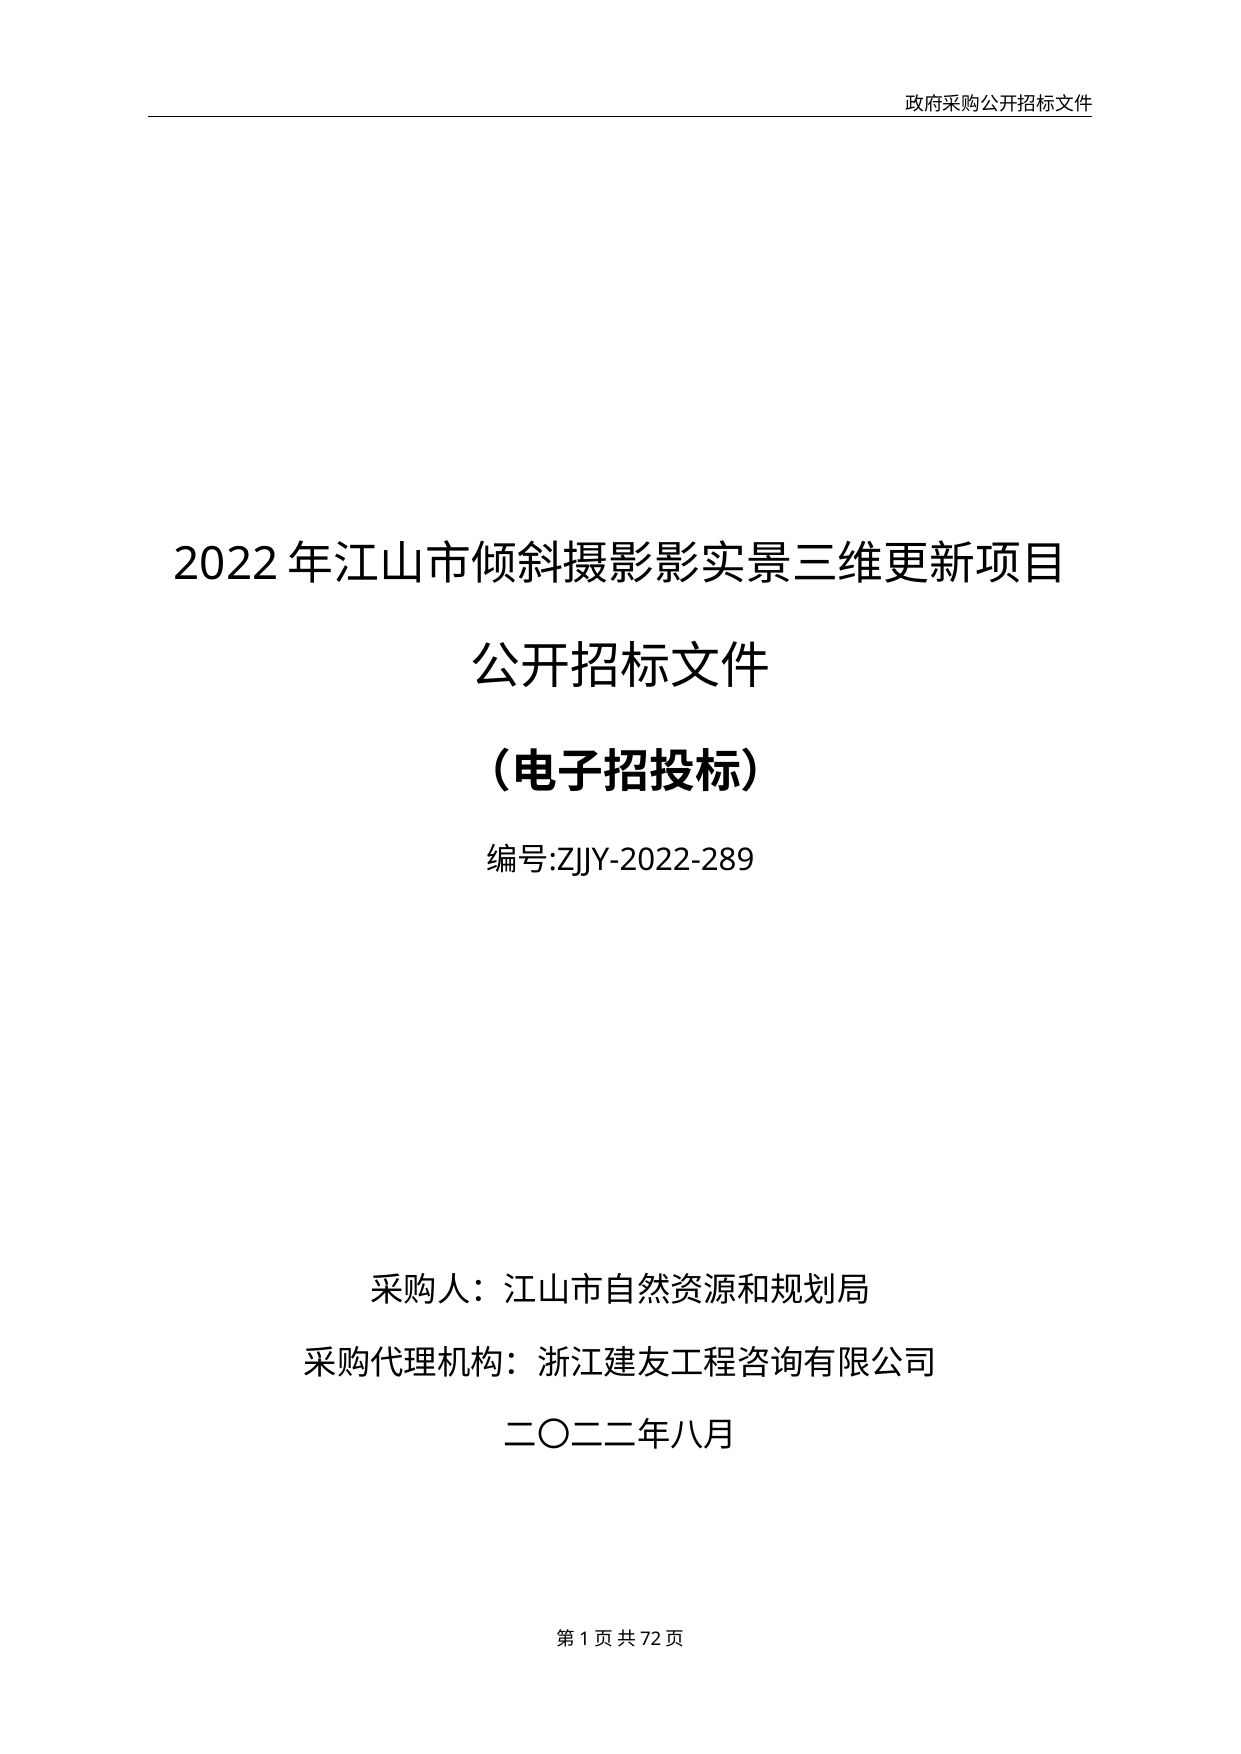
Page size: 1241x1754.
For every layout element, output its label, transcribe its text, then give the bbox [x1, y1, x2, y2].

text 采购人：江山市自然资源和规划局 [148, 1263, 1092, 1311]
text （电子招投标） [148, 734, 1092, 801]
text 编号:ZJJY-2022-289 [148, 834, 1092, 879]
text 2022年江山市倾斜摄影影实景三维更新项目 [148, 526, 1092, 593]
text 公开招标文件 [148, 626, 1092, 698]
text 二〇二二年八月 [148, 1408, 1092, 1456]
text 采购代理机构：浙江建友工程咨询有限公司 [148, 1336, 1092, 1384]
